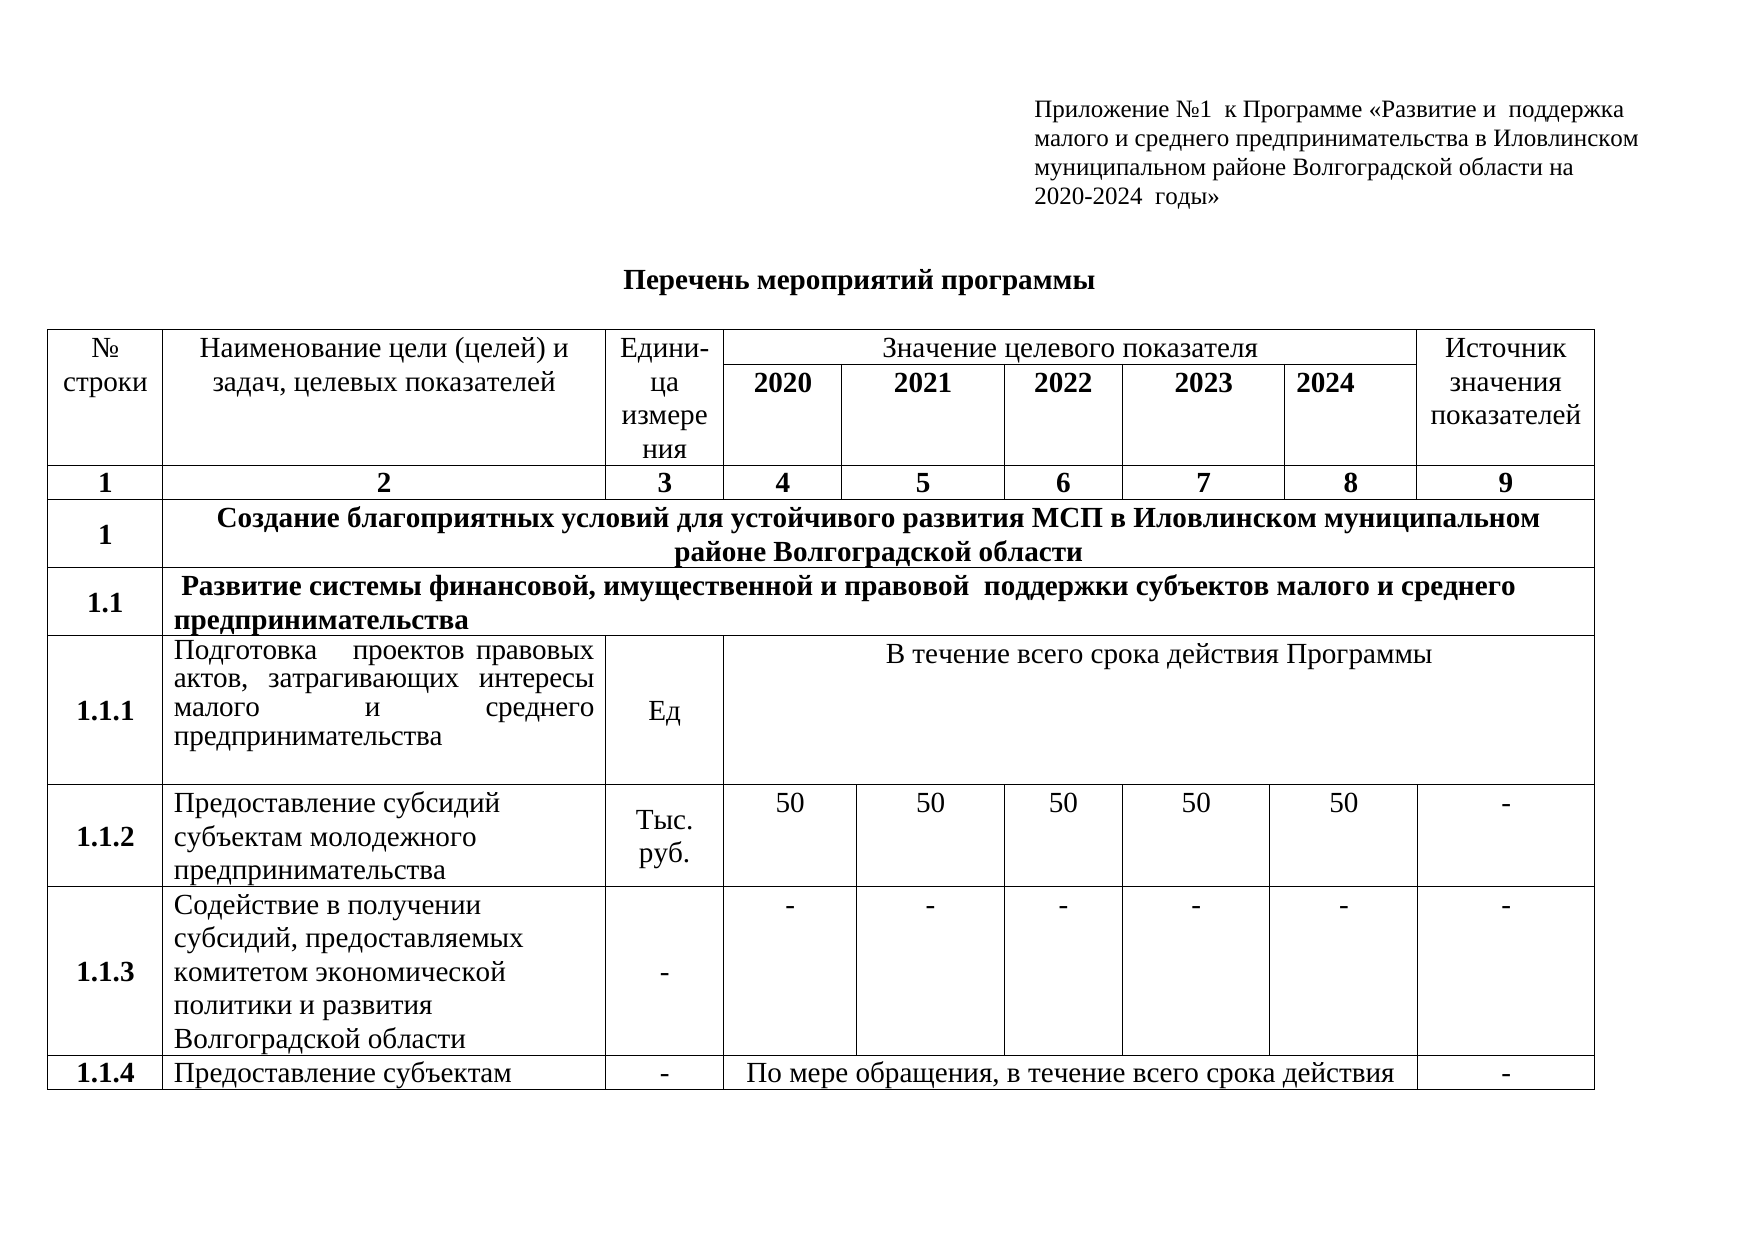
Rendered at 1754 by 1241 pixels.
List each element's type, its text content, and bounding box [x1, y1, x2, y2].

table_cell - [1418, 1056, 1594, 1089]
table_cell Создание благоприятных условий для устойчивого развития МСП в Иловлинском муниципальном районе Волгоградской области [163, 500, 1594, 567]
table_cell - [857, 887, 1004, 1054]
table_header Наименование цели (целей) и задач, целевых показателей [163, 330, 605, 464]
table_cell Развитие системы финансовой, имущественной и правовой поддержки субъектов малого и среднего предпринимательства [163, 568, 1594, 635]
table_cell - [1123, 887, 1269, 1054]
table_cell 1.1.4 [48, 1056, 162, 1089]
table_cell 2024 [1285, 365, 1416, 464]
table_cell 3 [606, 466, 723, 499]
table_cell - [606, 1056, 723, 1089]
table_cell 8 [1285, 466, 1416, 499]
table_cell 2023 [1123, 365, 1284, 464]
table_cell 2 [163, 466, 605, 499]
table_header Источник значения показателей [1417, 330, 1594, 464]
table_cell 50 [857, 785, 1004, 886]
table_cell 9 [1417, 466, 1594, 499]
text Перечень мероприятий программы [59, 262, 1659, 296]
table_header Значение целевого показателя [724, 330, 1416, 364]
table_cell - [606, 887, 723, 1054]
table_cell - [1418, 785, 1594, 886]
text муниципальном районе Волгоградской области на [59, 152, 1659, 181]
table_cell 50 [1270, 785, 1417, 886]
table_cell - [724, 887, 856, 1054]
table_header № строки [48, 330, 162, 464]
table_cell 1.1.1 [48, 636, 162, 784]
table_cell 6 [1005, 466, 1122, 499]
table_cell 4 [724, 466, 841, 499]
table_cell 1 [48, 466, 162, 499]
text Приложение №1 к Программе «Развитие и поддержка [59, 94, 1659, 123]
table_cell 50 [1123, 785, 1269, 886]
table_cell 50 [1005, 785, 1122, 886]
table_cell Тыс. руб. [606, 785, 723, 886]
table_header Едини-ца измерения [606, 330, 723, 464]
table_cell 7 [1123, 466, 1284, 499]
table_cell Предоставление субсидий субъектам молодежного предпринимательства [163, 785, 605, 886]
text малого и среднего предпринимательства в Иловлинском [59, 123, 1659, 152]
table_cell 2022 [1005, 365, 1122, 464]
table_cell - [1005, 887, 1122, 1054]
table_cell 2021 [842, 365, 1004, 464]
table_cell - [1270, 887, 1417, 1054]
table_cell - [1418, 887, 1594, 1054]
table_cell 2020 [724, 365, 841, 464]
table_cell В течение всего срока действия Программы [724, 636, 1594, 784]
table_cell 50 [724, 785, 856, 886]
table_cell 1.1.2 [48, 785, 162, 886]
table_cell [163, 1056, 605, 1089]
text 2020-2024 годы» [59, 181, 1659, 209]
table_cell Ед [606, 636, 723, 784]
table_cell 5 [842, 466, 1004, 499]
table_cell 1.1 [48, 568, 162, 635]
table_cell 1 [48, 500, 162, 567]
table_cell 1.1.3 [48, 887, 162, 1054]
table_cell Подготовка проектов правовых актов, затрагивающих интересы малого и среднего предпринимательства [163, 636, 605, 784]
table_cell Содействие в получении субсидий, предоставляемых комитетом экономической политики и развития Волгоградской области [163, 887, 605, 1054]
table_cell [724, 1056, 1417, 1089]
